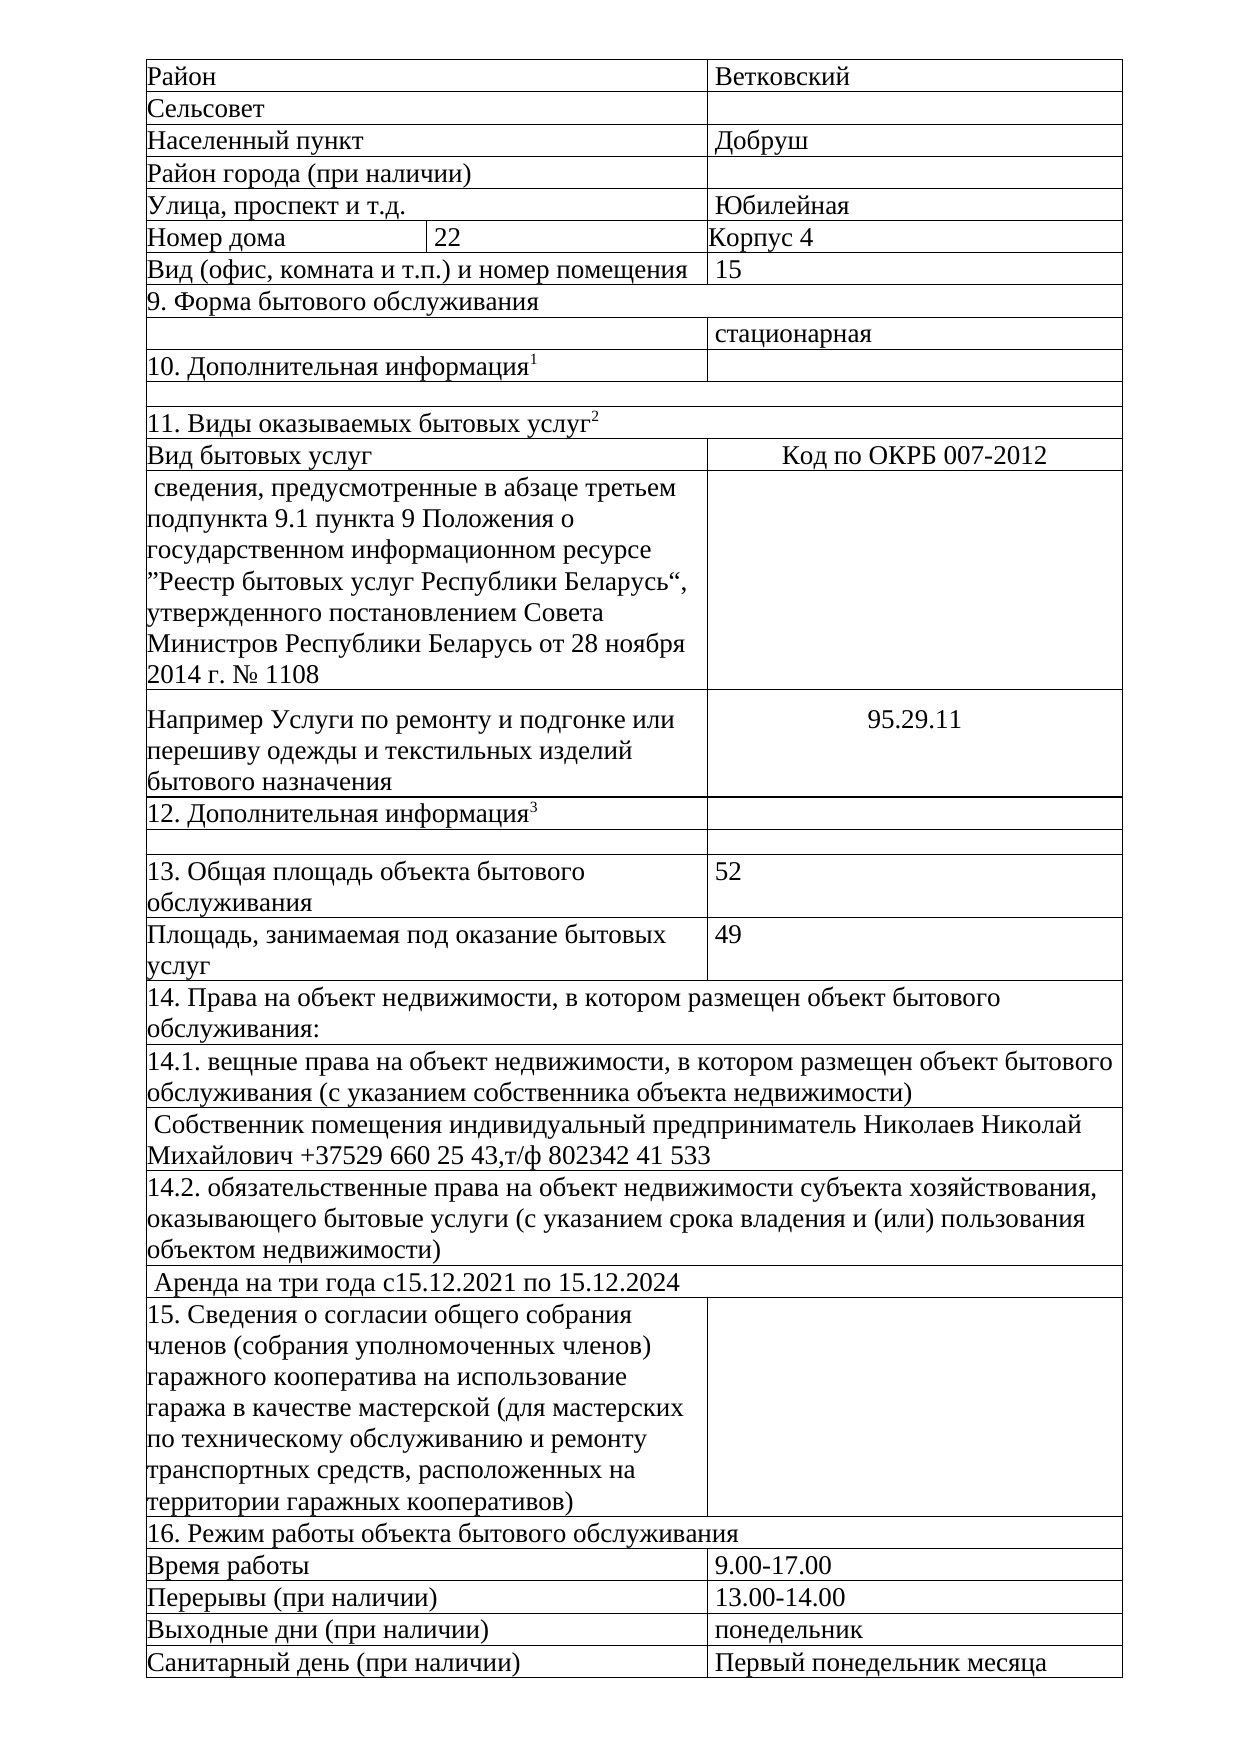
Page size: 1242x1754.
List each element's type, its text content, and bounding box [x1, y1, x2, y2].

table_cell 10. Дополнительная информация1 [147, 350, 707, 381]
table_cell 9. Форма бытового обслуживания [147, 285, 1122, 317]
table_cell Район города (при наличии) [147, 157, 707, 188]
table_cell Например Услуги по ремонту и подгонке или перешиву одежды и текстильных изделий бытового назначения [147, 690, 707, 796]
table_cell Выходные дни (при наличии) [147, 1614, 707, 1645]
table_cell Номер дома [147, 221, 426, 252]
table_cell Санитарный день (при наличии) [147, 1646, 707, 1677]
table_cell Район [147, 60, 707, 91]
table_cell Первый понедельник месяца [708, 1646, 1122, 1677]
table_cell Населенный пункт [147, 125, 707, 156]
table_cell 95.29.11 [708, 690, 1122, 796]
table_cell [708, 92, 1122, 123]
table_cell [708, 798, 1122, 828]
table_cell 13.00-14.00 [708, 1581, 1122, 1612]
table_cell Ветковский [708, 60, 1122, 91]
table_cell 15. Сведения о согласии общего собрания членов (собрания уполномоченных членов) гаражного кооператива на использование гаража в качестве мастерской (для мастерских по техническому обслуживанию и ремонту транспортных средств, расположенных на территории гаражных кооперативов) [147, 1298, 707, 1516]
table_cell Добруш [708, 125, 1122, 156]
table_cell [708, 471, 1122, 689]
table_cell 52 [708, 855, 1122, 917]
table_cell 49 [708, 918, 1122, 980]
table_cell [708, 1298, 1122, 1516]
table_cell 14.2. обязательственные права на объект недвижимости субъекта хозяйствования, оказывающего бытовые услуги (с указанием срока владения и (или) пользования объектом недвижимости) [147, 1171, 1122, 1265]
table_cell стационарная [708, 318, 1122, 349]
table_cell Сельсовет [147, 92, 707, 123]
table_cell Вид бытовых услуг [147, 439, 707, 470]
table_cell Собственник помещения индивидуальный предприниматель Николаев Николай Михайлович +37529 660 25 43,т/ф 802342 41 533 [147, 1108, 1122, 1170]
table_cell [708, 350, 1122, 381]
table_cell сведения, предусмотренные в абзаце третьем подпункта 9.1 пункта 9 Положения о государственном информационном ресурсе ˮРеестр бытовых услуг Республики Беларусь“, утвержденного постановлением Совета Министров Республики Беларусь от 28 ноября 2014 г. № 1108 [147, 471, 707, 689]
table_cell понедельник [708, 1614, 1122, 1645]
table_cell [708, 830, 1122, 853]
table_cell [708, 157, 1122, 188]
table_cell 14. Права на объект недвижимости, в котором размещен объект бытового обслуживания: [147, 981, 1122, 1043]
table_cell Вид (офис, комната и т.п.) и номер помещения [147, 253, 707, 284]
table_cell Площадь, занимаемая под оказание бытовых услуг [147, 918, 707, 980]
table_cell 13. Общая площадь объекта бытового обслуживания [147, 855, 707, 917]
table_cell 15 [708, 253, 1122, 284]
table_cell 22 [427, 221, 707, 252]
table_cell Улица, проспект и т.д. [147, 189, 707, 220]
table_cell [147, 382, 1122, 406]
table_cell Код по ОКРБ 007-2012 [708, 439, 1122, 470]
table_cell Корпус 4 [708, 221, 1122, 252]
table_cell [147, 318, 707, 349]
table_cell 9.00-17.00 [708, 1549, 1122, 1580]
table_cell 16. Режим работы объекта бытового обслуживания [147, 1517, 1122, 1548]
table_cell Юбилейная [708, 189, 1122, 220]
table_cell 12. Дополнительная информация3 [147, 798, 707, 828]
table_cell 14.1. вещные права на объект недвижимости, в котором размещен объект бытового обслуживания (с указанием собственника объекта недвижимости) [147, 1045, 1122, 1107]
table_cell [147, 830, 707, 853]
table_cell Перерывы (при наличии) [147, 1581, 707, 1612]
table_cell Аренда на три года с15.12.2021 по 15.12.2024 [147, 1266, 1122, 1297]
table_cell Время работы [147, 1549, 707, 1580]
table_cell 11. Виды оказываемых бытовых услуг2 [147, 407, 1122, 438]
